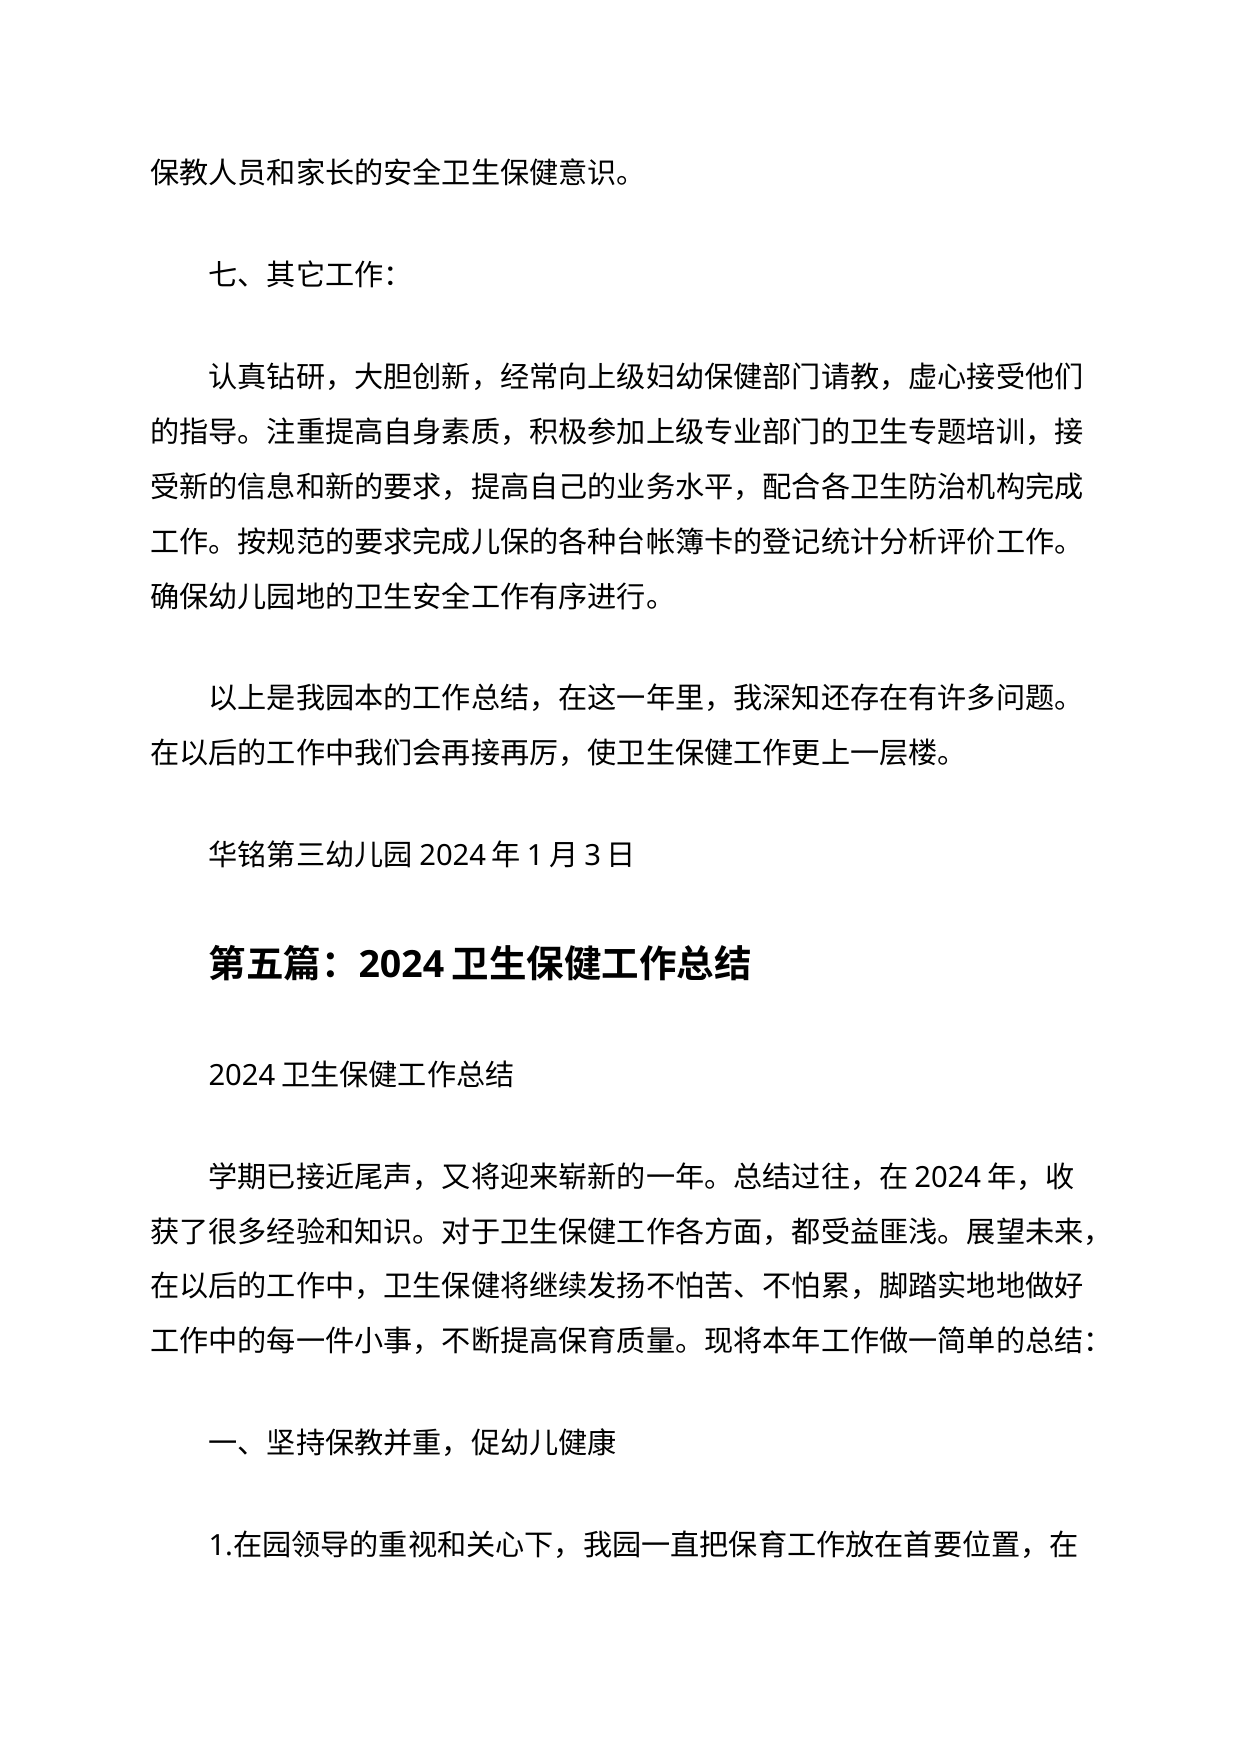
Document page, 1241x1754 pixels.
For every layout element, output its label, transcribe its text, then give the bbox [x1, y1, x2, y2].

text 华铭第三幼儿园 2024年1月3日 [150, 832, 1090, 874]
text 学期已接近尾声，又将迎来崭新的一年。总结过往，在2024年，收获了很多经验和知识。对于卫生保健工作各方面，都受益匪浅。展望未来，在以后的工作中，卫生保健将继续发扬不怕苦、不怕累，脚踏实地地做好工作中的每一件小事，不断提高保育质量。现将本年工作做一简单的总结： [150, 1153, 1090, 1360]
text 2024卫生保健工作总结 [150, 1051, 1090, 1093]
text 第五篇：2024卫生保健工作总结 [150, 933, 1090, 988]
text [150, 150, 1090, 192]
text 一、坚持保教并重，促幼儿健康 [150, 1420, 1090, 1462]
text 以上是我园本的工作总结，在这一年里，我深知还存在有许多问题。在以后的工作中我们会再接再厉，使卫生保健工作更上一层楼。 [150, 675, 1090, 772]
text 认真钻研，大胆创新，经常向上级妇幼保健部门请教，虚心接受他们的指导。注重提高自身素质，积极参加上级专业部门的卫生专题培训，接受新的信息和新的要求，提高自己的业务水平，配合各卫生防治机构完成工作。按规范的要求完成儿保的各种台帐簿卡的登记统计分析评价工作。确保幼儿园地的卫生安全工作有序进行。 [150, 353, 1090, 615]
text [150, 1521, 1090, 1564]
text 七、其它工作： [150, 252, 1090, 294]
